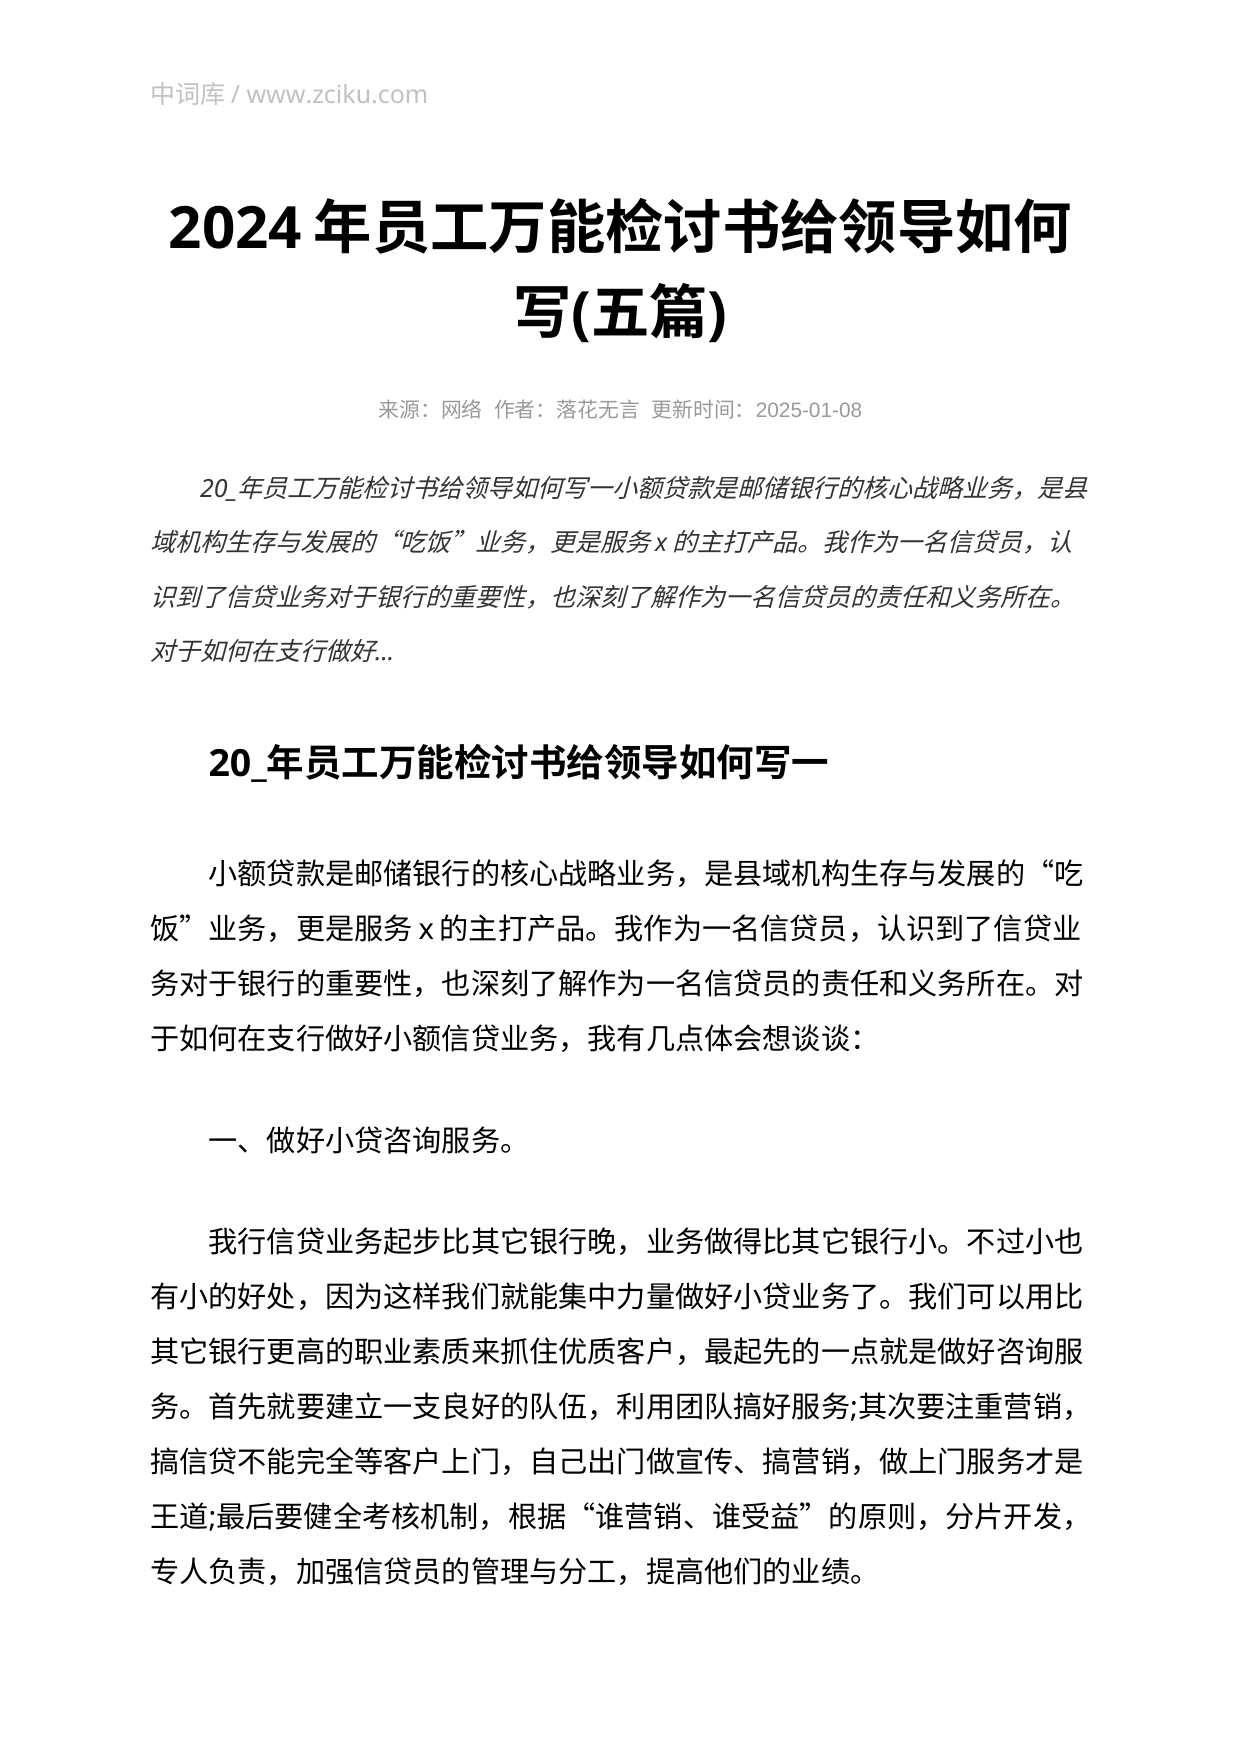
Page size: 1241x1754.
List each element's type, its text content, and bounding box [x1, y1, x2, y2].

text 来源：网络 作者：落花无言 更新时间：2025-01-08 [150, 398, 1090, 422]
text 一、做好小贷咨询服务。 [150, 1117, 1090, 1159]
text 我行信贷业务起步比其它银行晚，业务做得比其它银行小。不过小也有小的好处，因为这样我们就能集中力量做好小贷业务了。我们可以用比其它银行更高的职业素质来抓住优质客户，最起先的一点就是做好咨询服务。首先就要建立一支良好的队伍，利用团队搞好服务;其次要注重营销，搞信贷不能完全等客户上门，自己出门做宣传、搞营销，做上门服务才是王道;最后要健全考核机制，根据“谁营销、谁受益”的原则，分片开发，专人负责，加强信贷员的管理与分工，提高他们的业绩。 [150, 1219, 1090, 1591]
text 20_年员工万能检讨书给领导如何写一小额贷款是邮储银行的核心战略业务，是县域机构生存与发展的“吃饭”业务，更是服务x的主打产品。我作为一名信贷员，认识到了信贷业务对于银行的重要性，也深刻了解作为一名信贷员的责任和义务所在。对于如何在支行做好... [150, 468, 1090, 668]
subtitle 2024年员工万能检讨书给领导如何写(五篇) [150, 181, 1090, 351]
text 20_年员工万能检讨书给领导如何写一 [150, 733, 1090, 787]
text 小额贷款是邮储银行的核心战略业务，是县域机构生存与发展的“吃饭”业务，更是服务x的主打产品。我作为一名信贷员，认识到了信贷业务对于银行的重要性，也深刻了解作为一名信贷员的责任和义务所在。对于如何在支行做好小额信贷业务，我有几点体会想谈谈： [150, 851, 1090, 1058]
